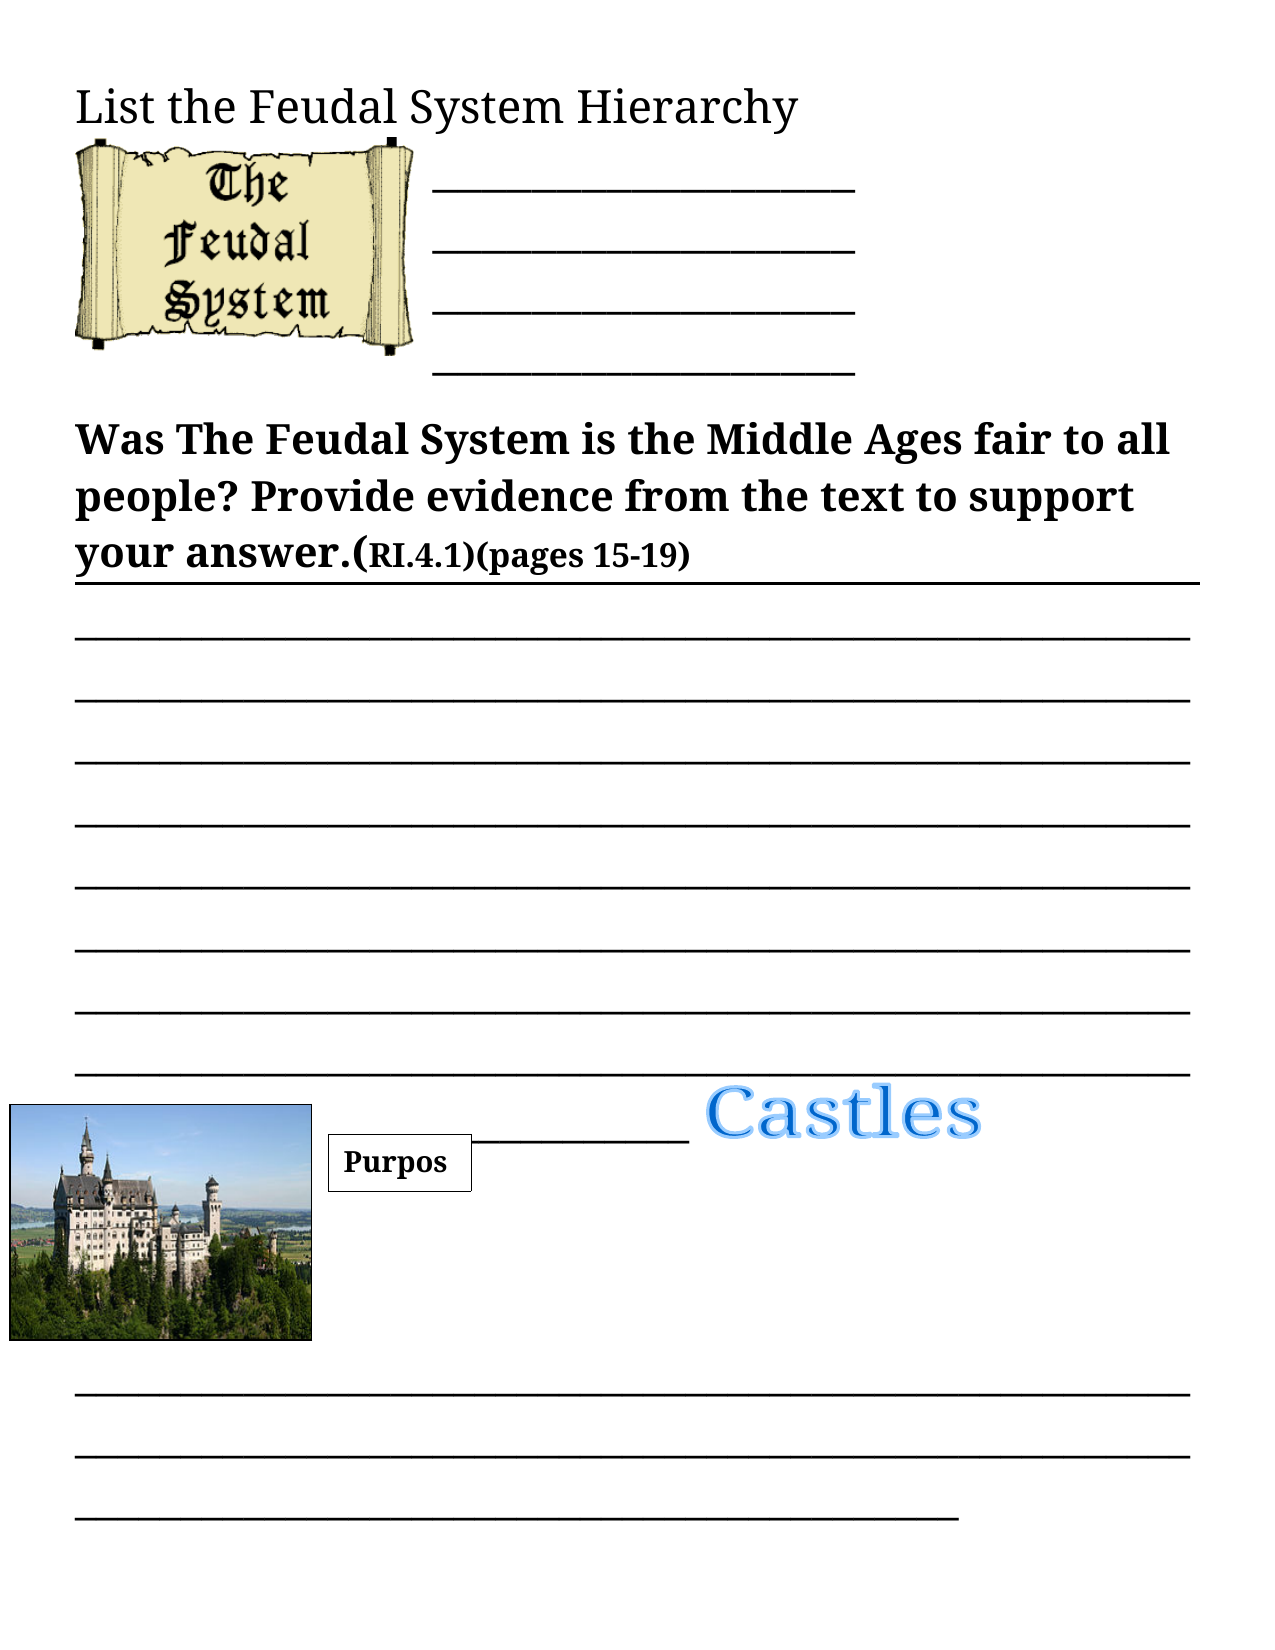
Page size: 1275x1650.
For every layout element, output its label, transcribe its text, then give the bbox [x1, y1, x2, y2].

text _________________ [414, 198, 1200, 259]
text _________________ [414, 137, 1200, 198]
picture [11, 1105, 311, 1339]
text Was The Feudal System is the Middle Ages fair to all people? Provide evidence from the text to support your answer.(RI.4.1)(pages 15-19) [75, 409, 1200, 582]
text List the Feudal System Hierarchy [75, 75, 1200, 137]
text _________________ [414, 259, 1200, 321]
text _________________ [75, 321, 1200, 409]
text _________________________________________________________________________________________________________________________________________________________________________________________________________________________________________________________________________________________________________________________________________________________________________________________________________________________________________________________ ____________________________________________________________________________________________________________________________________________________ [9, 585, 1200, 1528]
picture [75, 137, 414, 356]
